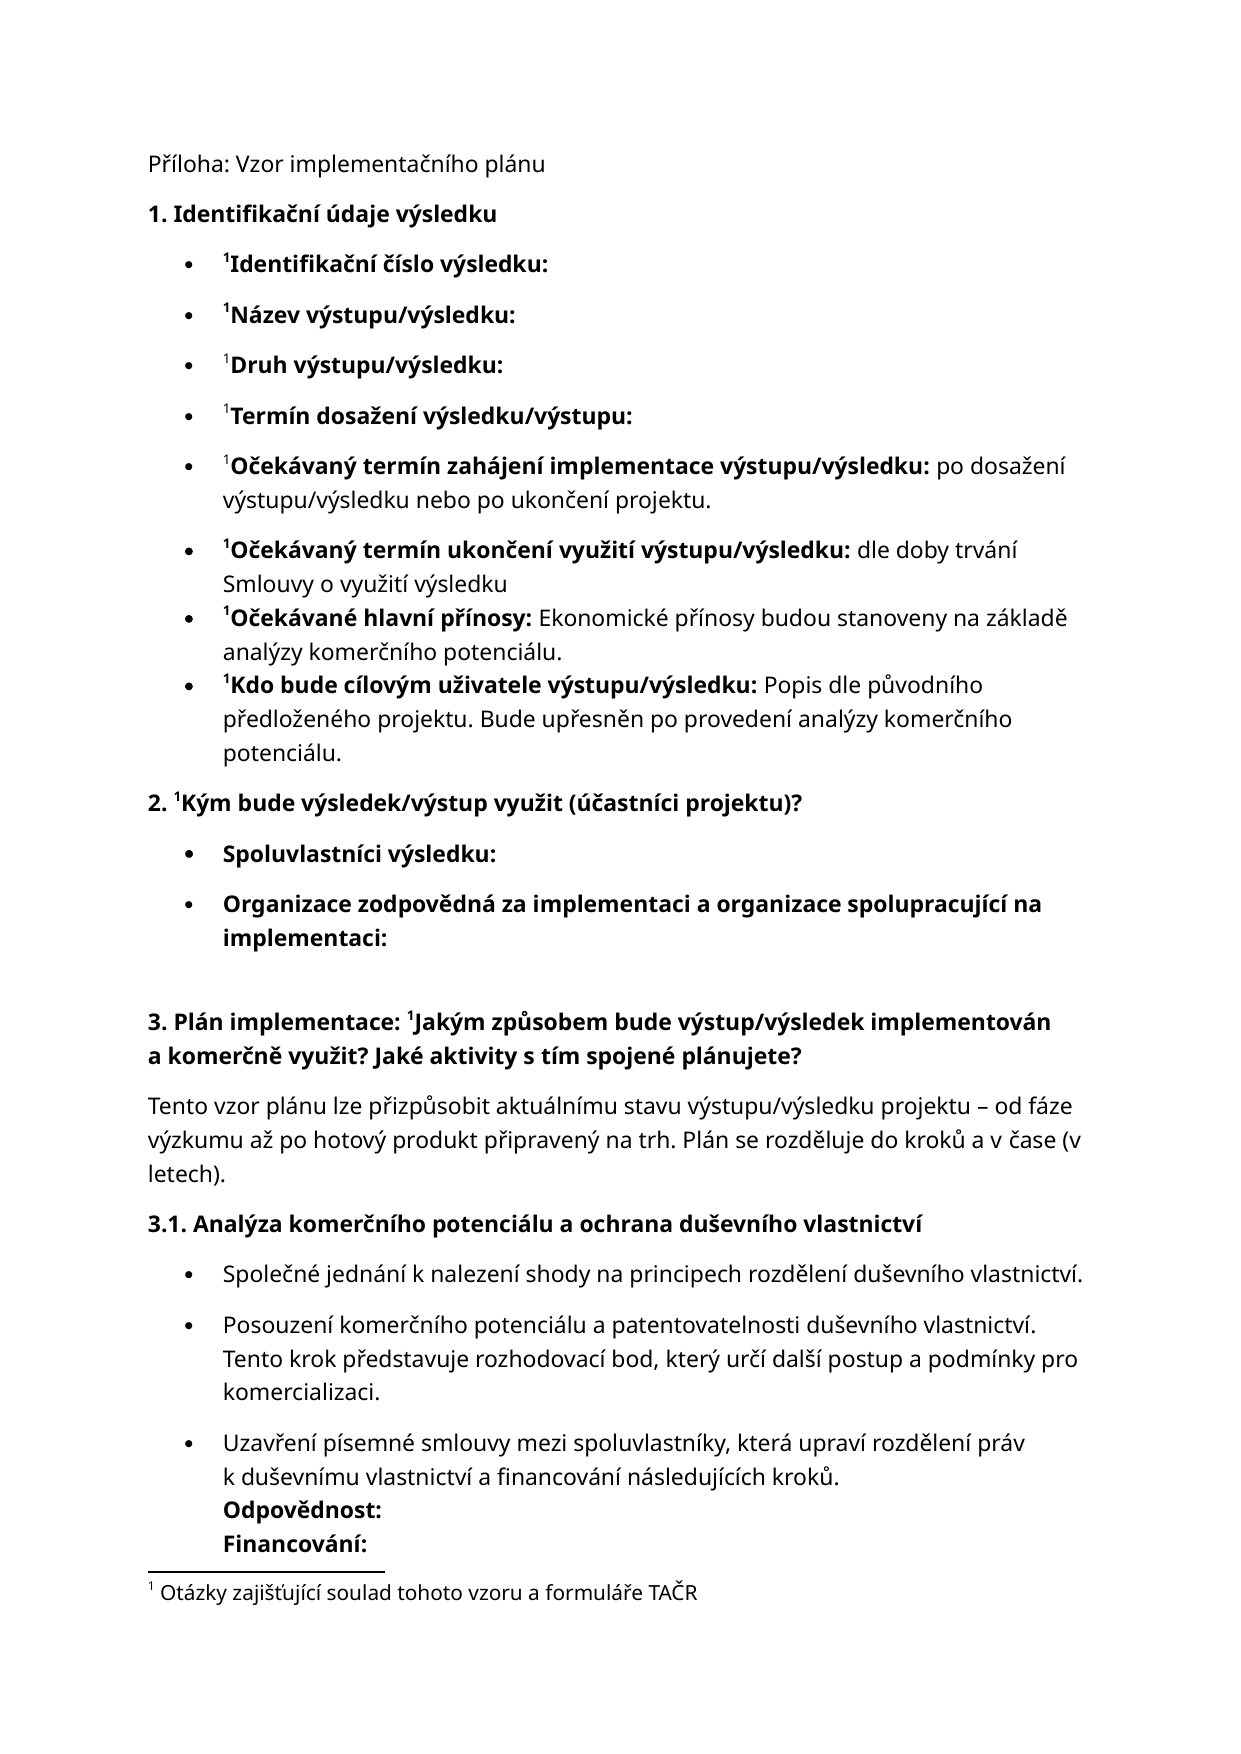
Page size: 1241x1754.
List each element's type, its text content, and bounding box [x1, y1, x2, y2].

list 1Očekávané hlavní přínosy: Ekonomické přínosy budou stanoveny na základě analýzy komerčního potenciálu. [185, 602, 1093, 667]
list 1Očekávaný termín zahájení implementace výstupu/výsledku: po dosažení výstupu/výsledku nebo po ukončení projektu. [185, 450, 1093, 515]
text Tento vzor plánu lze přizpůsobit aktuálnímu stavu výstupu/výsledku projektu – od fáze výzkumu až po hotový produkt připravený na trh. Plán se rozděluje do kroků a v čase (v letech). [148, 1090, 1093, 1189]
list 1Termín dosažení výsledku/výstupu: [185, 400, 1093, 431]
list 1Kdo bude cílovým uživatele výstupu/výsledku: Popis dle původního předloženého projektu. Bude upřesněn po provedení analýzy komerčního potenciálu. [185, 669, 1093, 768]
list Spoluvlastníci výsledku: [185, 838, 1093, 869]
text 1. Identifikační údaje výsledku [148, 198, 1093, 229]
text 3.1. Analýza komerčního potenciálu a ochrana duševního vlastnictví [148, 1208, 1093, 1239]
text Příloha: Vzor implementačního plánu [148, 148, 1093, 179]
list Posouzení komerčního potenciálu a patentovatelnosti duševního vlastnictví. Tento krok představuje rozhodovací bod, který určí další postup a podmínky pro komercializaci. [185, 1309, 1093, 1408]
text 2. 1Kým bude výsledek/výstup využit (účastníci projektu)? [148, 787, 1093, 818]
list 1Očekávaný termín ukončení využití výstupu/výsledku: dle doby trvání Smlouvy o využití výsledku [185, 534, 1093, 599]
list 1Druh výstupu/výsledku: [185, 349, 1093, 381]
list Společné jednání k nalezení shody na principech rozdělení duševního vlastnictví. [185, 1258, 1093, 1290]
list Uzavření písemné smlouvy mezi spoluvlastníky, která upraví rozdělení práv k duševnímu vlastnictví a financování následujících kroků. Odpovědnost: Financování: [185, 1427, 1093, 1559]
list 1Název výstupu/výsledku: [185, 299, 1093, 330]
list Organizace zodpovědná za implementaci a organizace spolupracující na implementaci: [185, 888, 1093, 987]
text 3. Plán implementace: 1Jakým způsobem bude výstup/výsledek implementován a komerčně využit? Jaké aktivity s tím spojené plánujete? [148, 1006, 1093, 1071]
list Identifikační číslo výsledku: [185, 248, 1093, 280]
